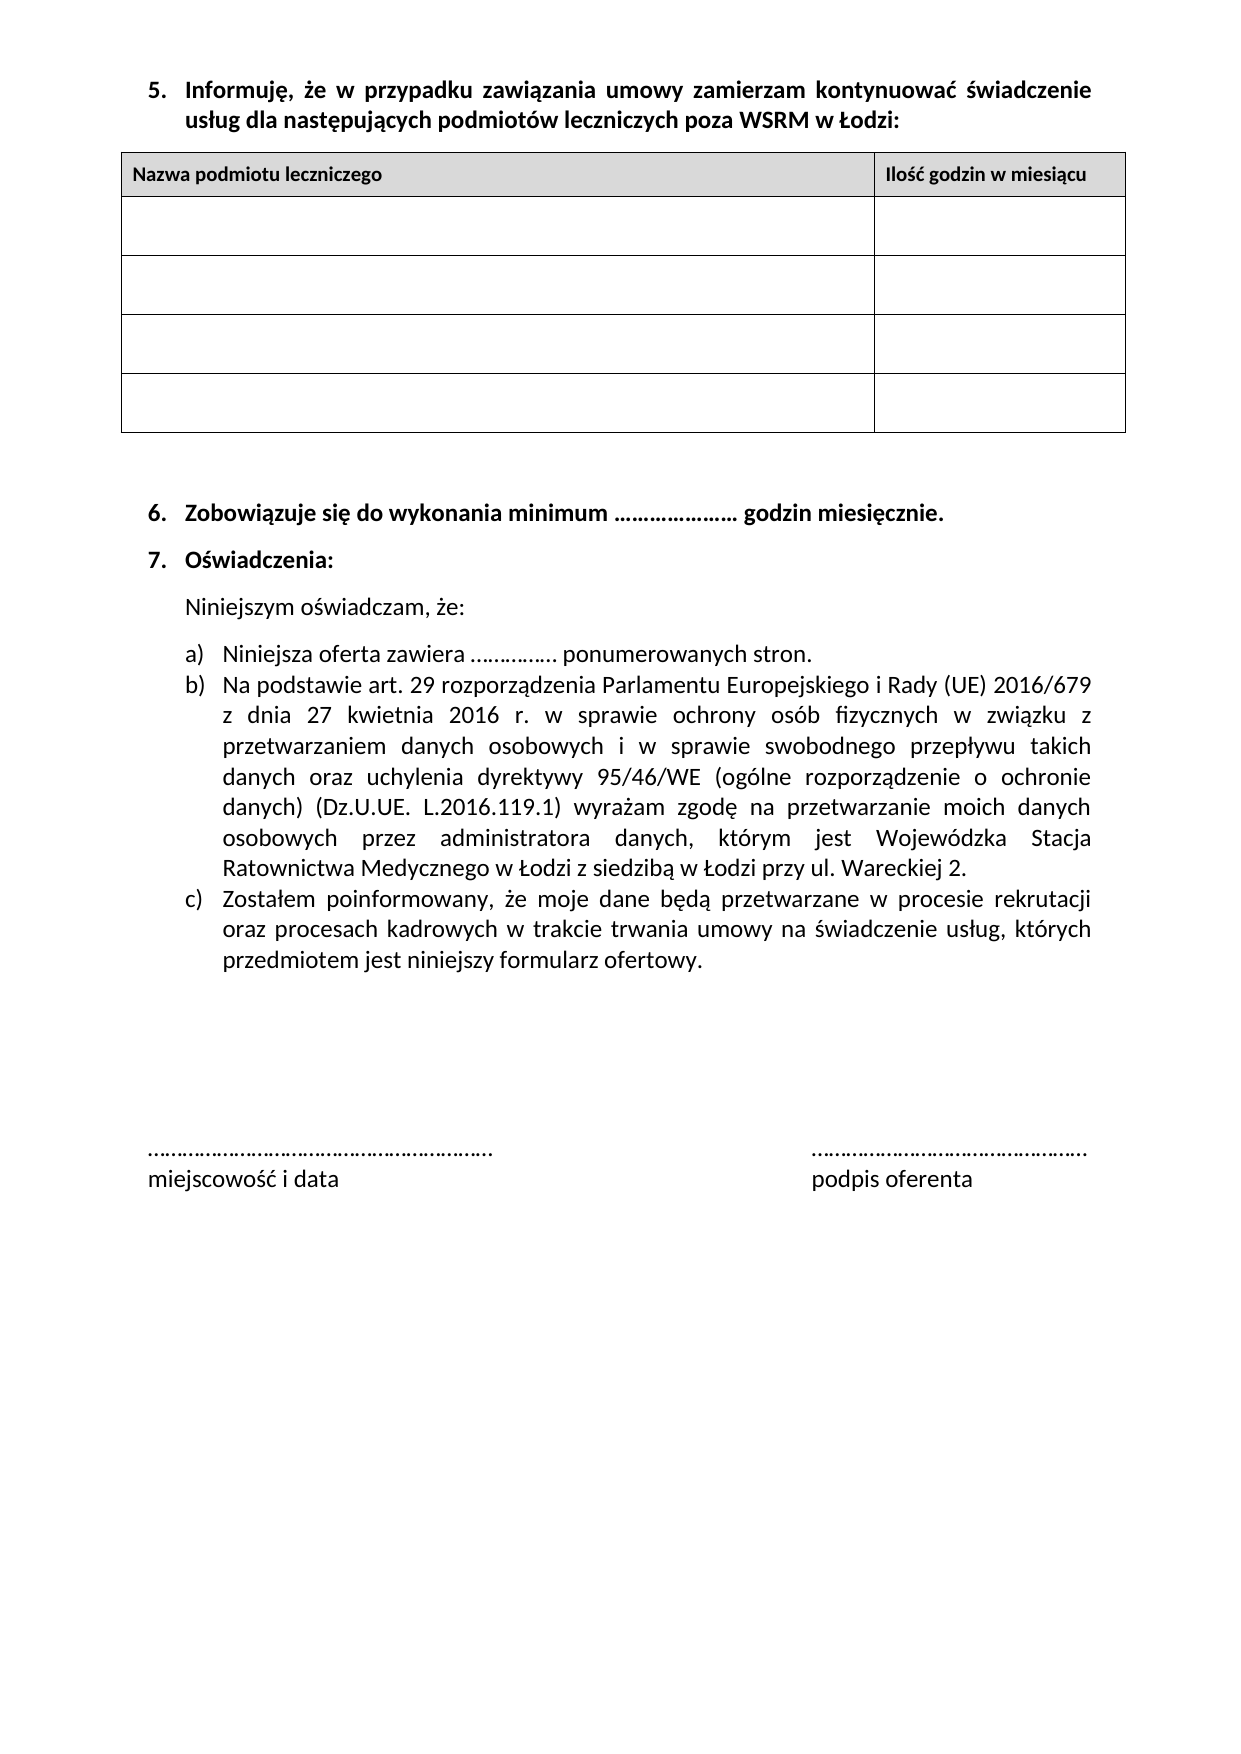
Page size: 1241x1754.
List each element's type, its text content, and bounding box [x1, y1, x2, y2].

list Zostałem poinformowany, że moje dane będą przetwarzane w procesie rekrutacji oraz procesach kadrowych w trakcie trwania umowy na świadczenie usług, których przedmiotem jest niniejszy formularz ofertowy. [185, 883, 1093, 974]
table_cell [875, 197, 1125, 255]
list Oświadczenia: [148, 544, 1093, 575]
table_cell [122, 256, 874, 314]
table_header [122, 153, 874, 196]
table_cell [875, 315, 1125, 373]
table_cell [122, 315, 874, 373]
table_cell [122, 197, 874, 255]
list Zobowiązuje się do wykonania minimum ………………… godzin miesięcznie. [148, 497, 1093, 527]
text Niniejszym oświadczam, że: [185, 591, 1093, 622]
text …………………………………………………… ………………………………………… miejscowość i data podpis oferenta [148, 1132, 1093, 1193]
list Informuję, że w przypadku zawiązania umowy zamierzam kontynuować świadczenie usług dla następujących podmiotów leczniczych poza WSRM w Łodzi: [148, 74, 1093, 135]
table_cell [122, 374, 874, 432]
list Niniejsza oferta zawiera …………… ponumerowanych stron. [185, 638, 1093, 669]
table_cell [875, 256, 1125, 314]
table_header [875, 153, 1125, 196]
list Na podstawie art. 29 rozporządzenia Parlamentu Europejskiego i Rady (UE) 2016/679 z dnia 27 kwietnia 2016 r. w sprawie ochrony osób fizycznych w związku z przetwarzaniem danych osobowych i w sprawie swobodnego przepływu takich danych oraz uchylenia dyrektywy 95/46/WE (ogólne rozporządzenie o ochronie danych) (Dz.U.UE. L.2016.119.1) wyrażam zgodę na przetwarzanie moich danych osobowych przez administratora danych, którym jest Wojewódzka Stacja Ratownictwa Medycznego w Łodzi z siedzibą w Łodzi przy ul. Wareckiej 2. [185, 669, 1093, 883]
table_cell [875, 374, 1125, 432]
